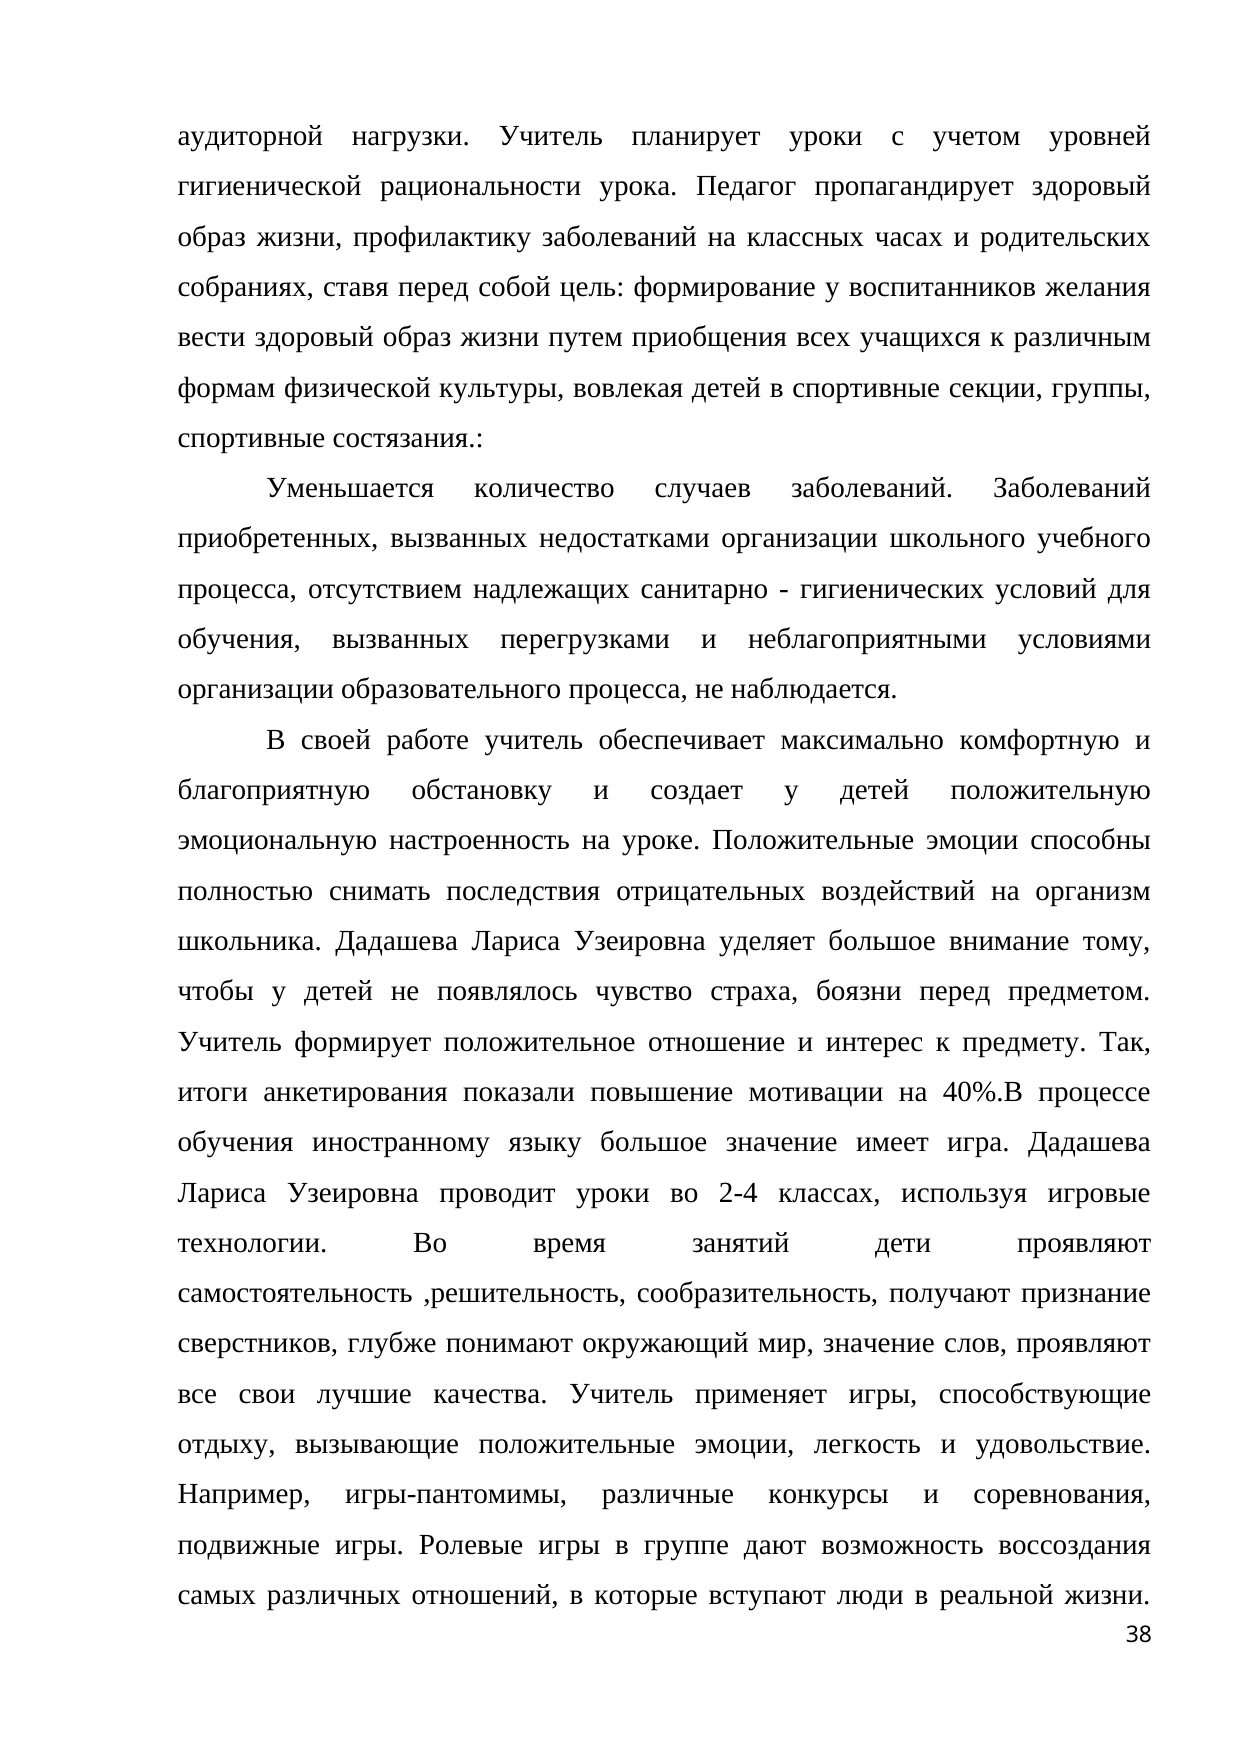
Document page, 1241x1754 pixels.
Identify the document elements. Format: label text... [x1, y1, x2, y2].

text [177, 722, 1152, 1611]
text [177, 118, 1152, 453]
text Уменьшается количество случаев заболеваний. Заболеваний приобретенных, вызванных недостатками организации школьного учебного процесса, отсутствием надлежащих санитарно - гигиенических условий для обучения, вызванных перегрузками и неблагоприятными условиями организации образовательного процесса, не наблюдается. [177, 470, 1152, 705]
